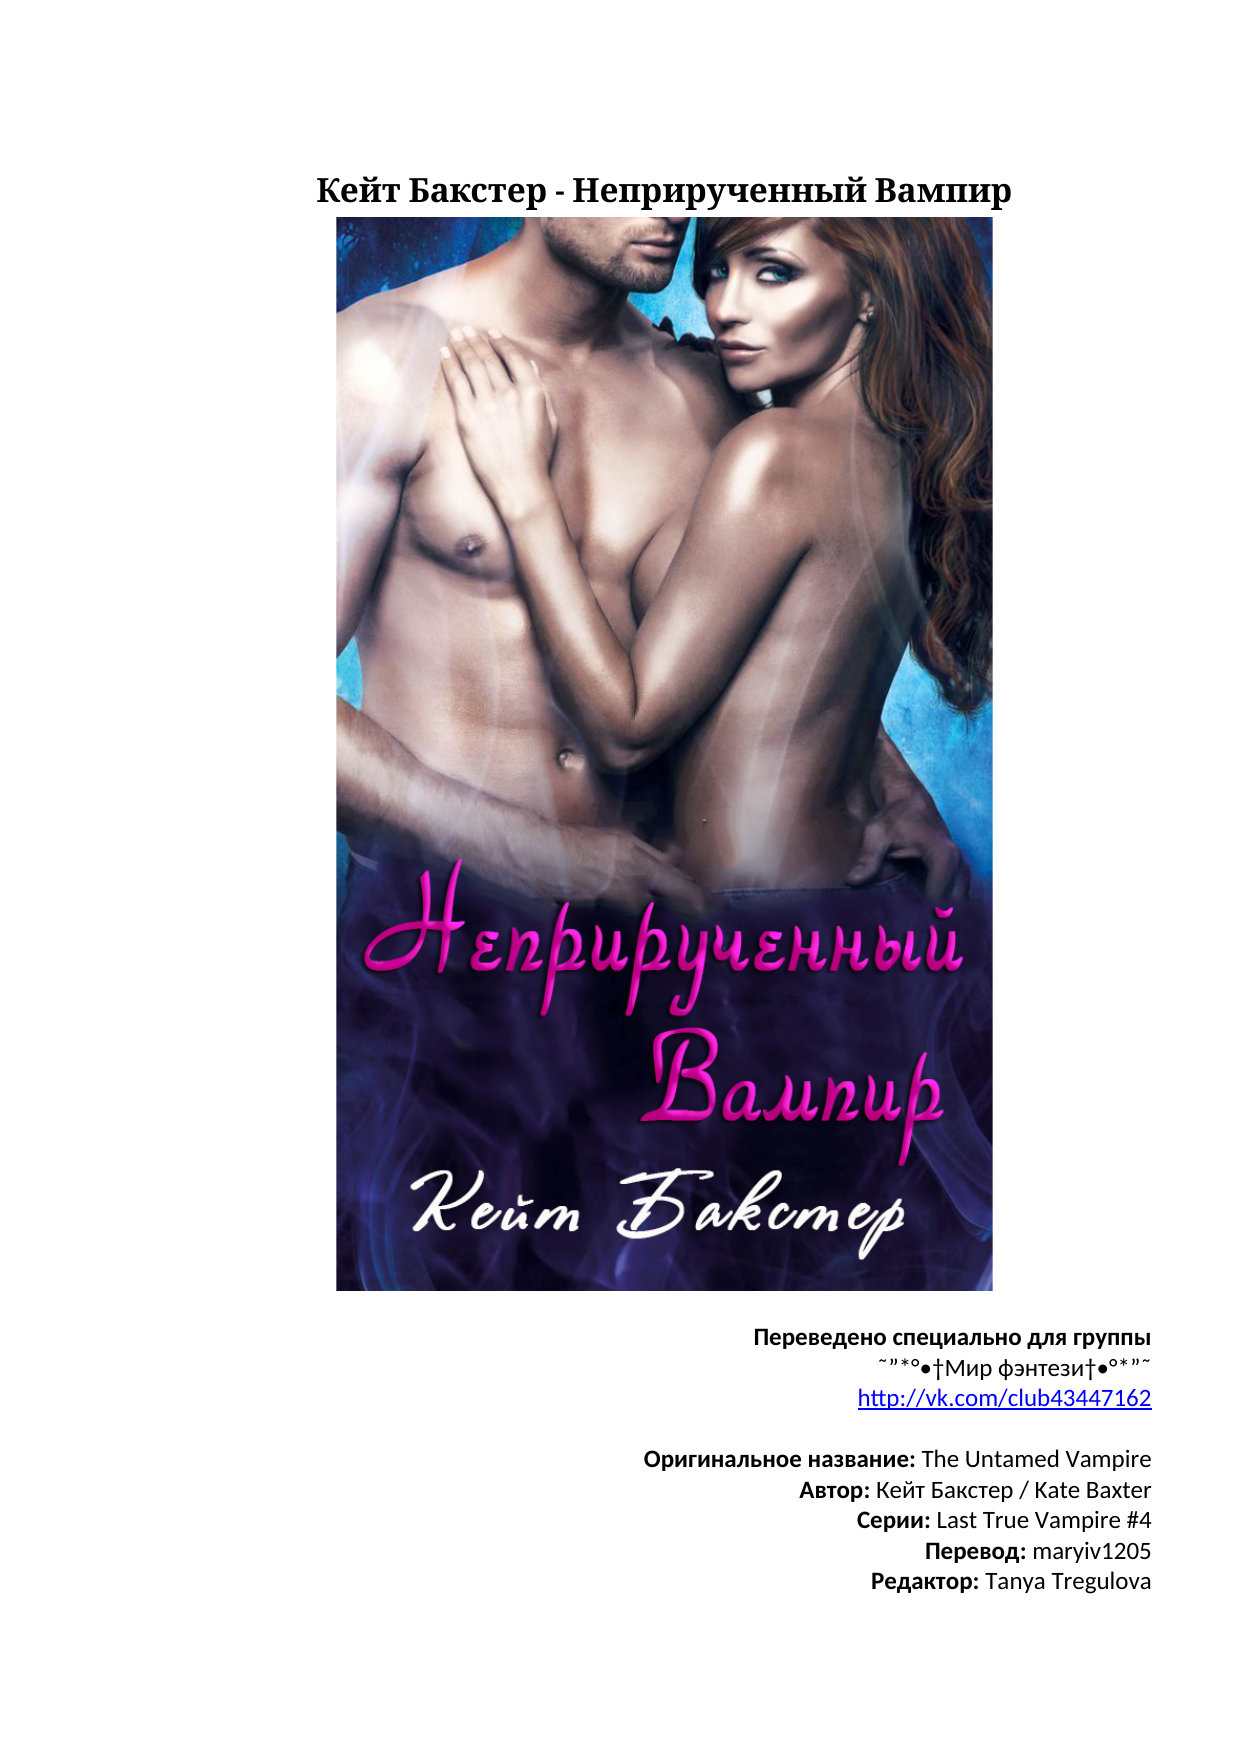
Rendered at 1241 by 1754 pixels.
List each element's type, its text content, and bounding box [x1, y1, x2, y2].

text ˜”*°•†Мир фэнтези†•°*”˜ [118, 1352, 1152, 1382]
text http://vk.com/club43447162 [118, 1382, 1152, 1413]
text Оригинальное название: The Untamed Vampire [118, 1443, 1152, 1474]
subtitle Кейт Бакстер - Неприрученный Вампир [118, 173, 1152, 211]
text Перевод: maryiv1205 [118, 1535, 1152, 1565]
text Автор: Кейт Бакстер / Kate Baxter [118, 1474, 1152, 1504]
text Переведено специально для группы [118, 1321, 1152, 1352]
text Редактор: Tanya Tregulova [118, 1565, 1152, 1596]
picture [336, 217, 993, 1291]
text Серии: Last True Vampire #4 [118, 1504, 1152, 1535]
